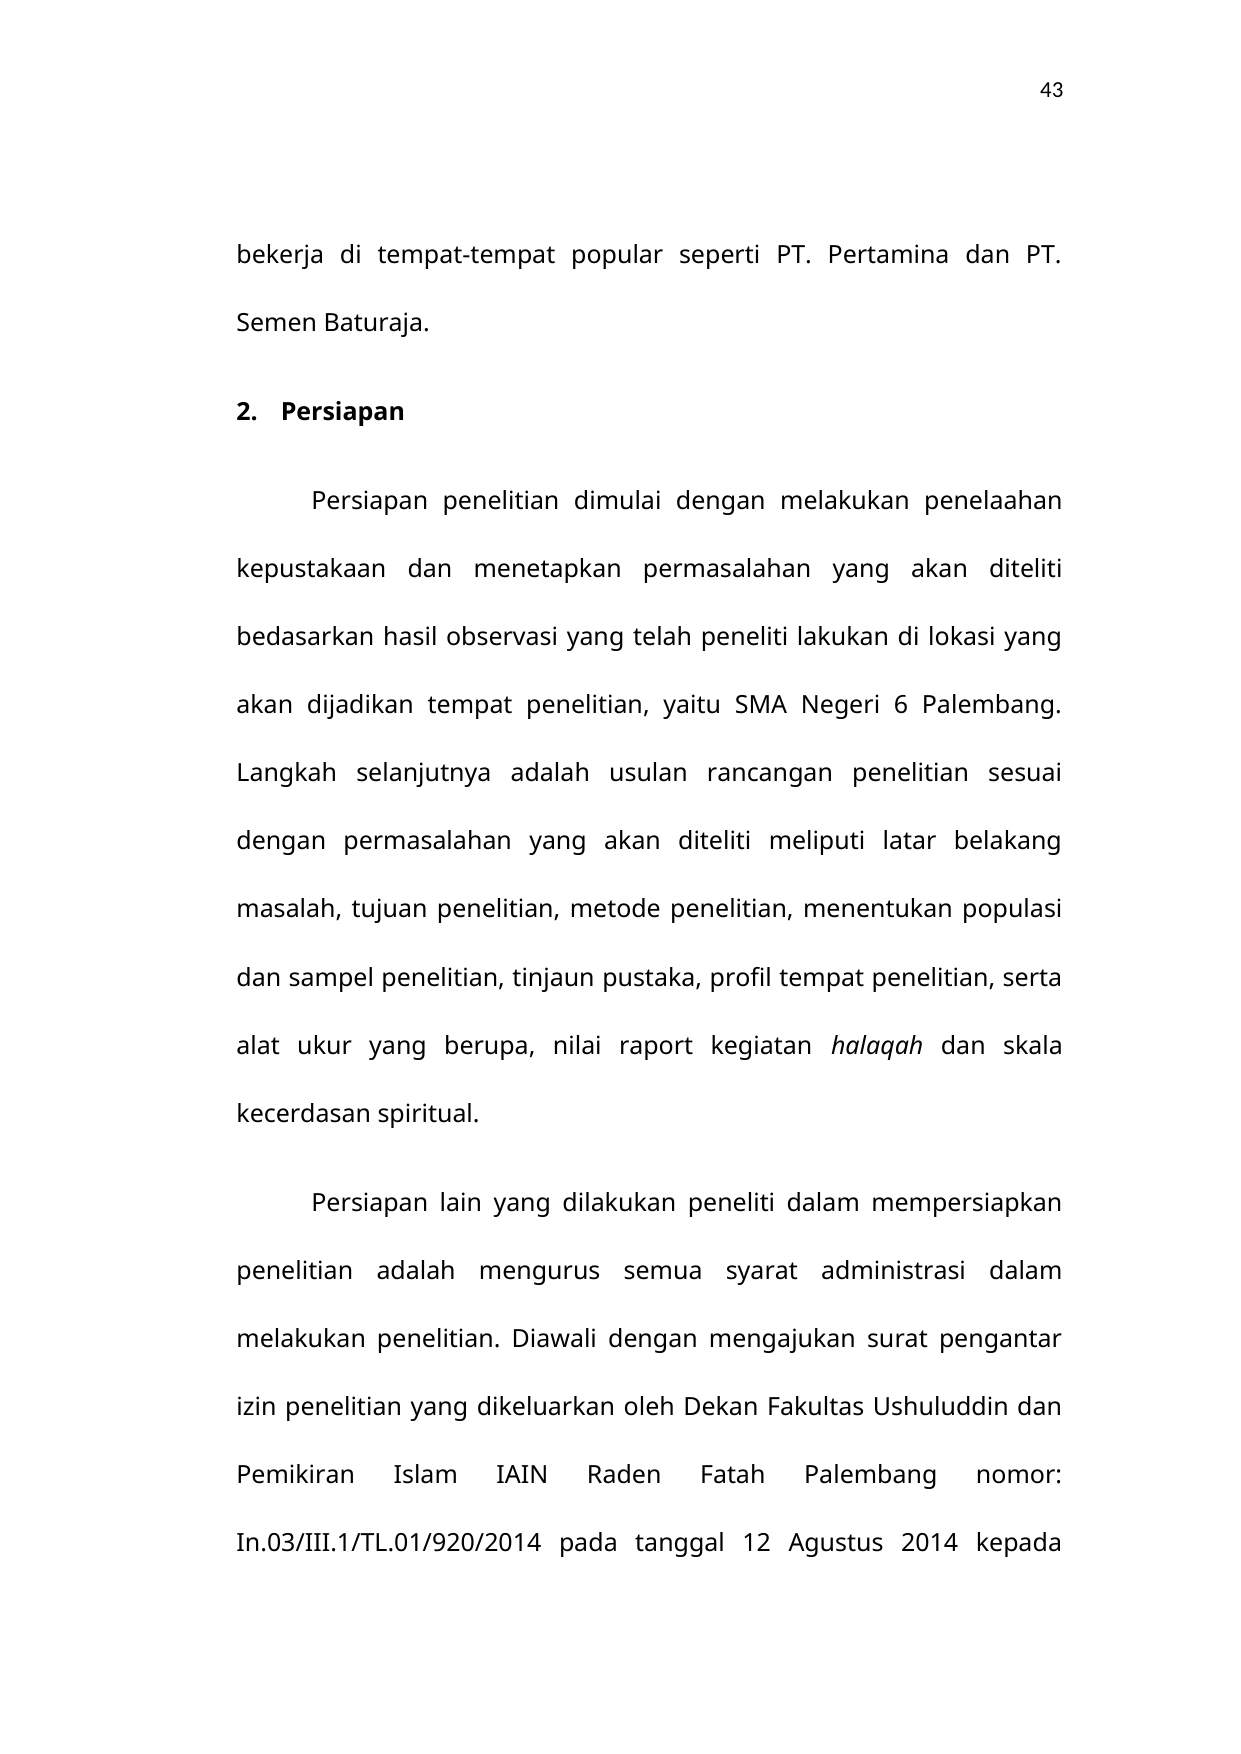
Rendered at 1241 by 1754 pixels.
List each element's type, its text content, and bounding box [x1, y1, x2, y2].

list Persiapan [236, 393, 1063, 427]
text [236, 236, 1063, 338]
text Persiapan penelitian dimulai dengan melakukan penelaahan kepustakaan dan menetapkan permasalahan yang akan diteliti bedasarkan hasil observasi yang telah peneliti lakukan di lokasi yang akan dijadikan tempat penelitian, yaitu SMA Negeri 6 Palembang. Langkah selanjutnya adalah usulan rancangan penelitian sesuai dengan permasalahan yang akan diteliti meliputi latar belakang masalah, tujuan penelitian, metode penelitian, menentukan populasi dan sampel penelitian, tinjaun pustaka, profil tempat penelitian, serta alat ukur yang berupa, nilai raport kegiatan halaqah dan skala kecerdasan spiritual. [236, 482, 1063, 1129]
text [236, 1184, 1063, 1559]
